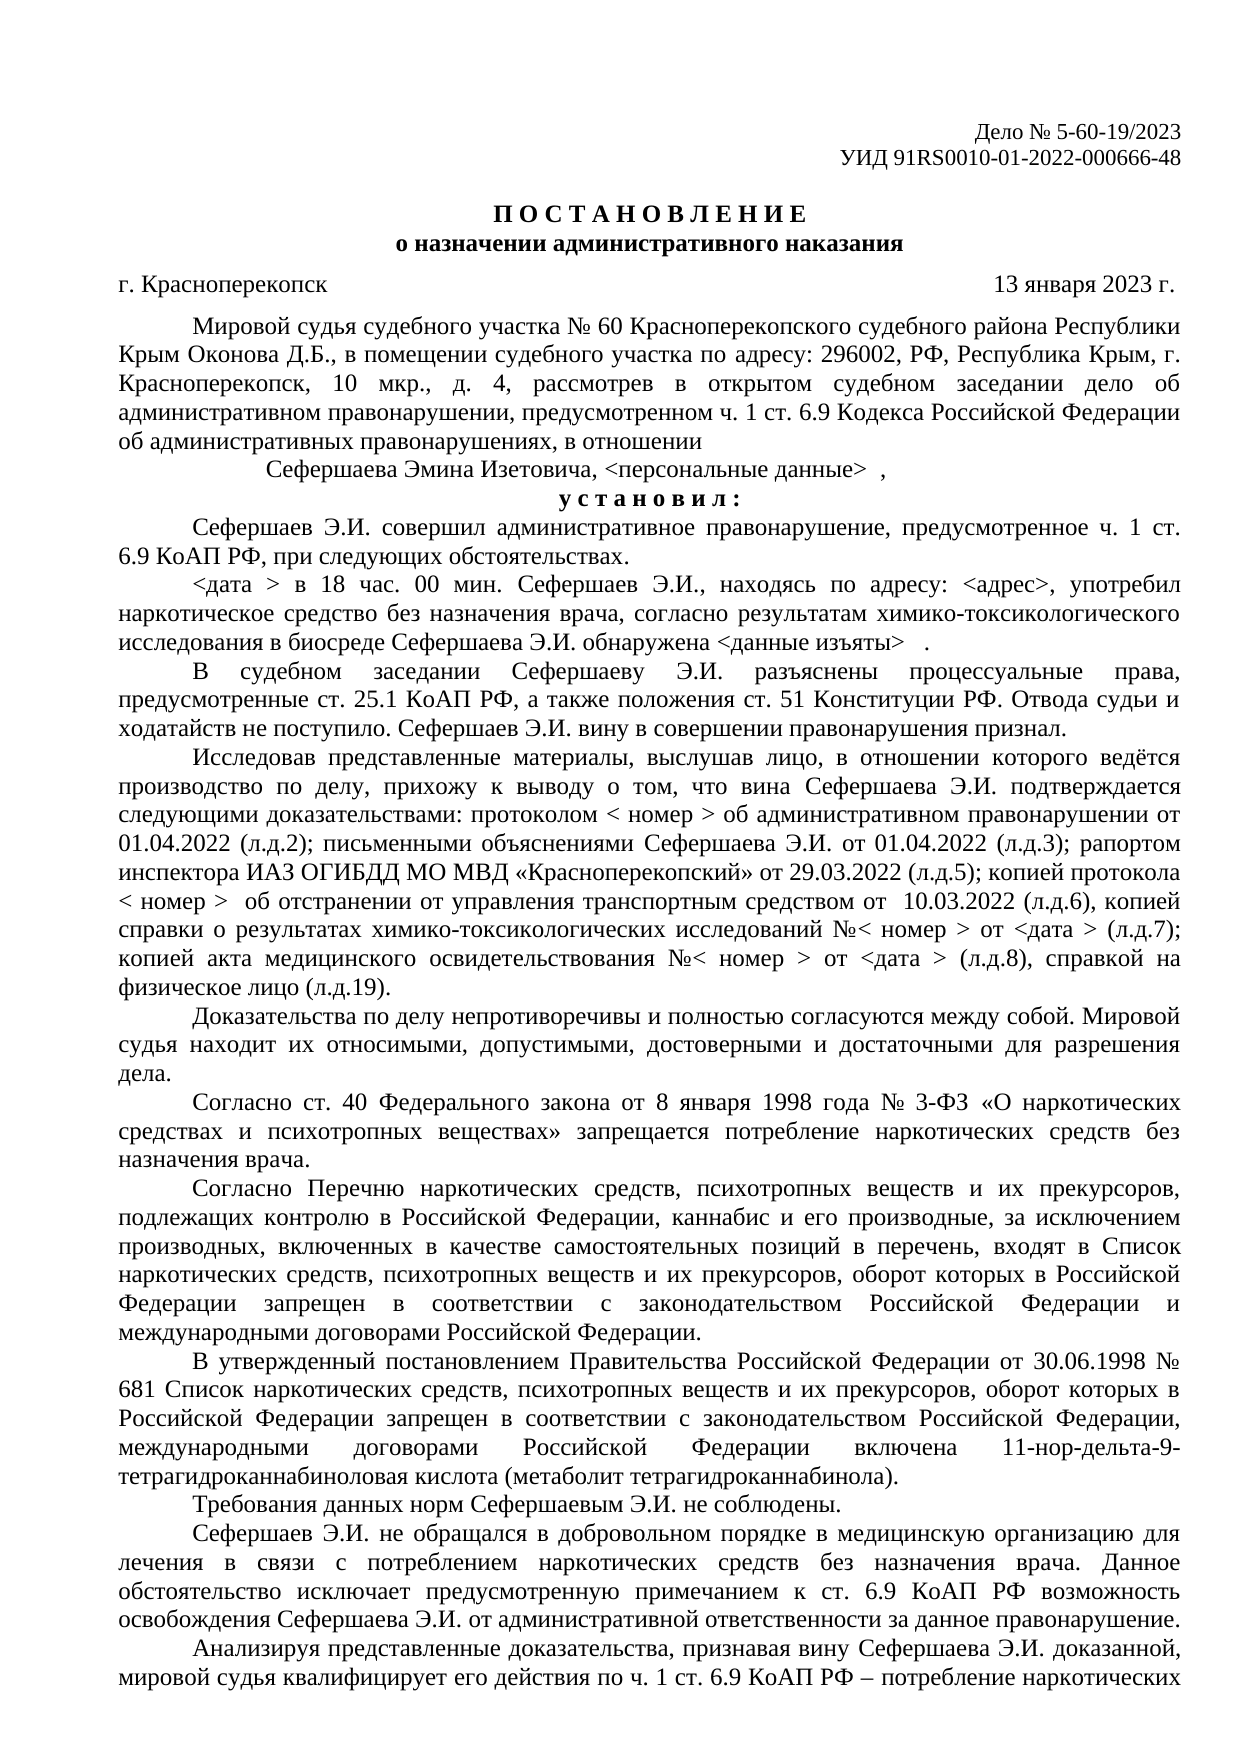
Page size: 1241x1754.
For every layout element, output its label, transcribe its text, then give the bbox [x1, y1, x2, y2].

text г. Красноперекопск 13 января 2023 г. [118, 269, 1181, 298]
text В утвержденный постановлением Правительства Российской Федерации от 30.06.1998 № 681 Список наркотических средств, психотропных веществ и их прекурсоров, оборот которых в Российской Федерации запрещен в соответствии с законодательством Российской Федерации, международными договорами Российской Федерации включена 11-нор-дельта-9-тетрагидроканнабиноловая кислота (метаболит тетрагидроканнабинола). [118, 1346, 1181, 1489]
text <дата > в 18 час. 00 мин. Сефершаев Э.И., находясь по адресу: <адрес>, употребил наркотическое средство без назначения врача, согласно результатам химико-токсикологического исследования в биосреде Сефершаева Э.И. обнаружена <данные изъяты> . [118, 569, 1181, 656]
text Исследовав представленные материалы, выслушав лицо, в отношении которого ведётся производство по делу, прихожу к выводу о том, что вина Сефершаева Э.И. подтверждается следующими доказательствами: протоколом < номер > об административном правонарушении от 01.04.2022 (л.д.2); письменными объяснениями Сефершаева Э.И. от 01.04.2022 (л.д.3); рапортом инспектора ИАЗ ОГИБДД МО МВД «Красноперекопский» от 29.03.2022 (л.д.5); копией протокола < номер > об отстранении от управления транспортным средством от 10.03.2022 (л.д.6), копией справки о результатах химико-токсикологических исследований №< номер > от <дата > (л.д.7); копией акта медицинского освидетельствования №< номер > от <дата > (л.д.8), справкой на физическое лицо (л.д.19). [118, 742, 1181, 1001]
text УИД 91RS0010-01-2022-000666-48 [118, 144, 1181, 171]
text Согласно Перечню наркотических средств, психотропных веществ и их прекурсоров, подлежащих контролю в Российской Федерации, каннабис и его производные, за исключением производных, включенных в качестве самостоятельных позиций в перечень, входят в Список наркотических средств, психотропных веществ и их прекурсоров, оборот которых в Российской Федерации запрещен в соответствии с законодательством Российской Федерации и международными договорами Российской Федерации. [118, 1173, 1181, 1346]
text Доказательства по делу непротиворечивы и полностью согласуются между собой. Мировой судья находит их относимыми, допустимыми, достоверными и достаточными для разрешения дела. [118, 1001, 1181, 1087]
text Сефершаева Эмина Изетовича, <персональные данные> , [266, 454, 1181, 483]
text Сефершаев Э.И. не обращался в добровольном порядке в медицинскую организацию для лечения в связи с потреблением наркотических средств без назначения врача. Данное обстоятельство исключает предусмотренную примечанием к ст. 6.9 КоАП РФ возможность освобождения Сефершаева Э.И. от административной ответственности за данное правонарушение. [118, 1604, 1181, 1633]
text Сефершаев Э.И. совершил административное правонарушение, предусмотренное ч. 1 ст. 6.9 КоАП РФ, при следующих обстоятельствах. [118, 512, 1181, 569]
text Мировой судья судебного участка № 60 Красноперекопского судебного района Республики Крым Оконова Д.Б., в помещении судебного участка по адресу: 296002, РФ, Республика Крым, г. Красноперекопск, 10 мкр., д. 4, рассмотрев в открытом судебном заседании дело об административном правонарушении, предусмотренном ч. 1 ст. 6.9 Кодекса Российской Федерации об административных правонарушениях, в отношении [118, 311, 1181, 454]
text Требования данных норм Сефершаевым Э.И. не соблюдены. [118, 1489, 1181, 1518]
text Дело № 5-60-19/2023 [118, 118, 1181, 144]
text В судебном заседании Сефершаеву Э.И. разъяснены процессуальные права, предусмотренные ст. 25.1 КоАП РФ, а также положения ст. 51 Конституции РФ. Отвода судьи и ходатайств не поступило. Сефершаев Э.И. вину в совершении правонарушения признал. [118, 656, 1181, 742]
text П О С Т А Н О В Л Е Н И Е [118, 199, 1181, 228]
text о назначении административного наказания [118, 228, 1181, 257]
text Согласно ст. 40 Федерального закона от 8 января 1998 года № 3-ФЗ «О наркотических средствах и психотропных веществах» запрещается потребление наркотических средств без назначения врача. [118, 1087, 1181, 1173]
text у с т а н о в и л : [118, 483, 1181, 512]
